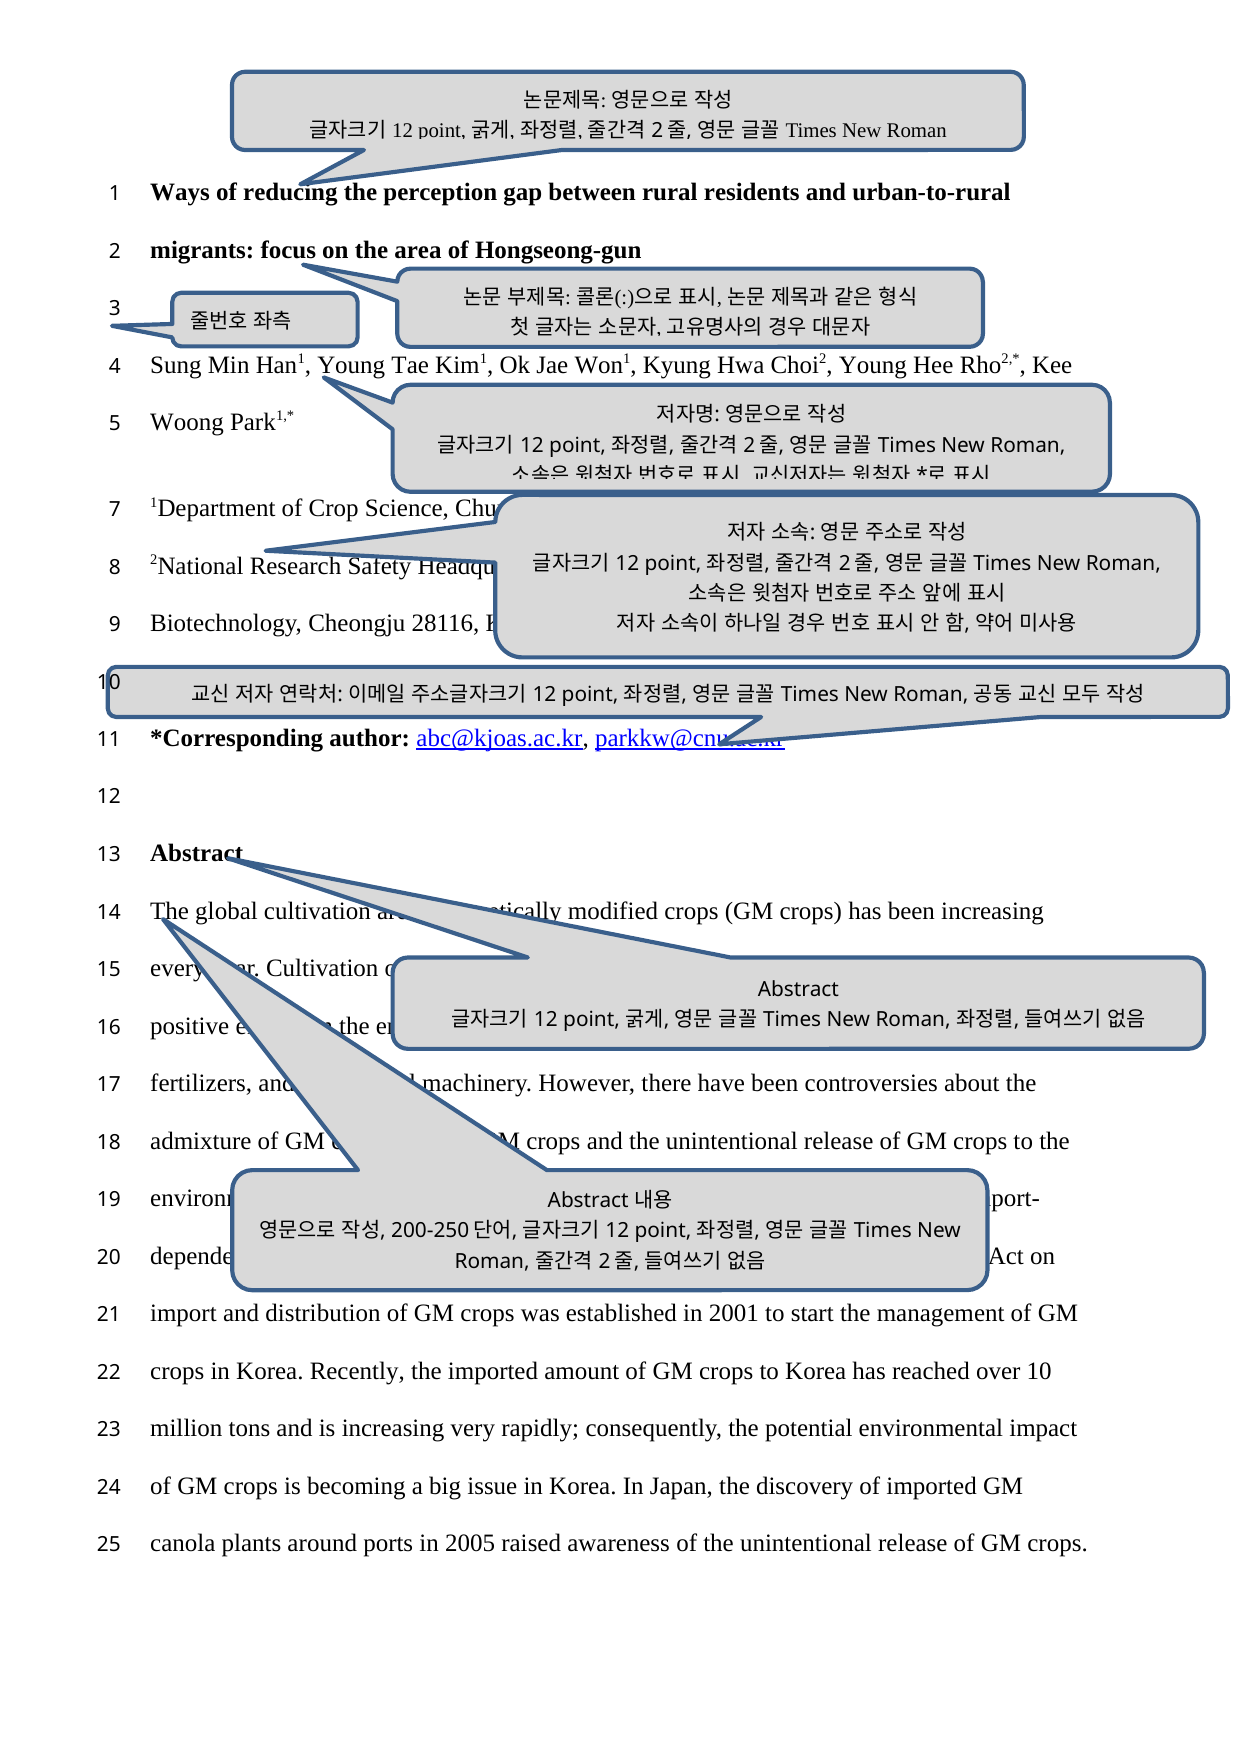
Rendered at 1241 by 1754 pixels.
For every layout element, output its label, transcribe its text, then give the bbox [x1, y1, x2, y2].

text 2National Research Safety Headquarters, Korea Research Institute of Bioscience and Biotechnology, Cheongju 28116, Korea [150, 551, 493, 637]
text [150, 896, 1090, 1557]
text *Corresponding author: abc@kjoas.ac.kr, parkkw@cnu.ac.kr [150, 723, 1090, 752]
text 1Department of Crop Science, Chungnam National University, Daejeon 34134, Korea [150, 493, 511, 522]
text Ways of reducing the perception gap between rural residents and urban-to-rural migrants: focus on the area of Hongseong-gun [150, 177, 1090, 263]
text Sung Min Han1, Young Tae Kim1, Ok Jae Won1, Kyung Hwa Choi2, Young Hee Rho2,*, Kee Woong Park1,* [150, 350, 1090, 436]
text Abstract [150, 838, 1090, 867]
